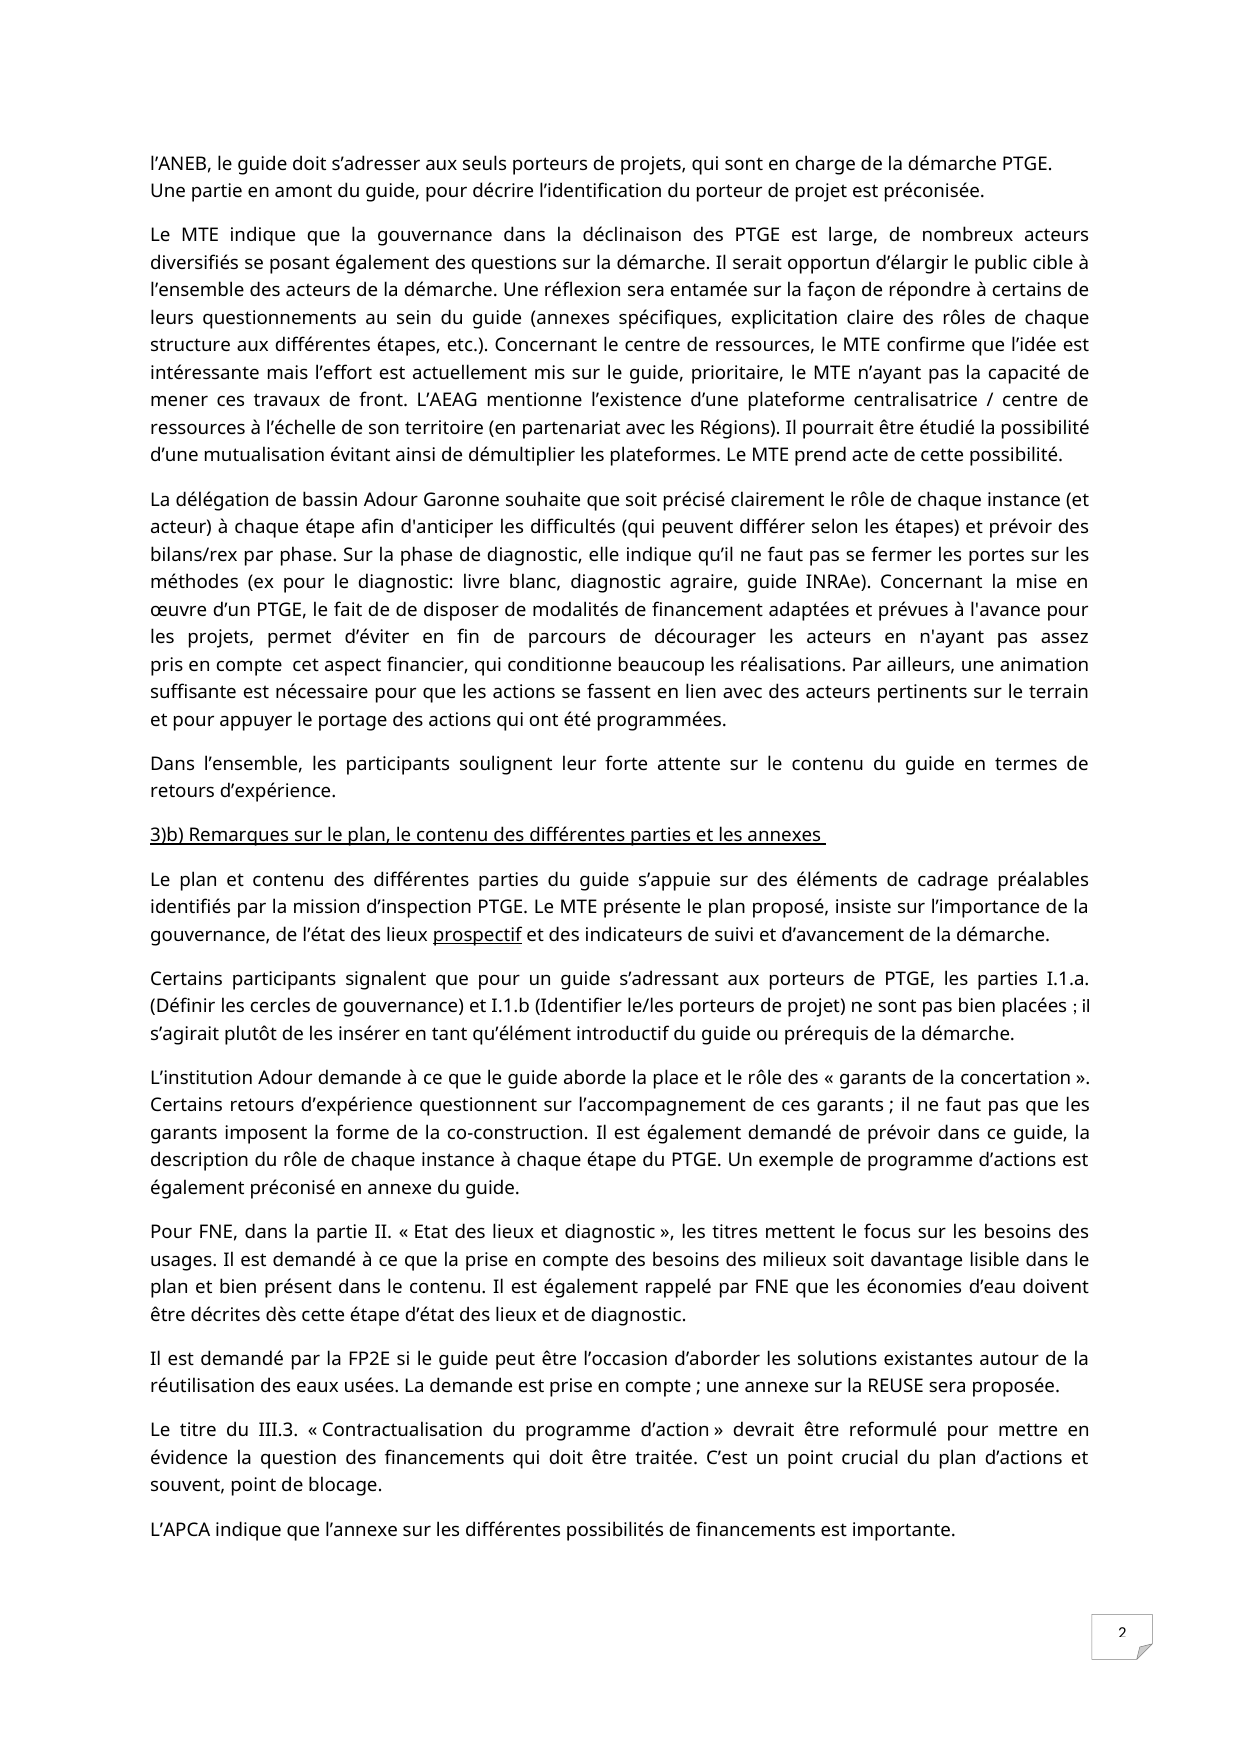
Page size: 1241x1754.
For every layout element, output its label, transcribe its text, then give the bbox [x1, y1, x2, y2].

text Pour FNE, dans la partie II. « Etat des lieux et diagnostic », les titres mettent le focus sur les besoins des usages. Il est demandé à ce que la prise en compte des besoins des milieux soit davantage lisible dans le plan et bien présent dans le contenu. Il est également rappelé par FNE que les économies d’eau doivent être décrites dès cette étape d’état des lieux et de diagnostic. [150, 1218, 1090, 1326]
text La délégation de bassin Adour Garonne souhaite que soit précisé clairement le rôle de chaque instance (et acteur) à chaque étape afin d'anticiper les difficultés (qui peuvent différer selon les étapes) et prévoir des bilans/rex par phase. Sur la phase de diagnostic, elle indique qu’il ne faut pas se fermer les portes sur les méthodes (ex pour le diagnostic: livre blanc, diagnostic agraire, guide INRAe). Concernant la mise en œuvre d’un PTGE, le fait de de disposer de modalités de financement adaptées et prévues à l'avance pour les projets, permet d’éviter en fin de parcours de décourager les acteurs en n'ayant pas assez pris en compte cet aspect financier, qui conditionne beaucoup les réalisations. Par ailleurs, une animation suffisante est nécessaire pour que les actions se fassent en lien avec des acteurs pertinents sur le terrain et pour appuyer le portage des actions qui ont été programmées. [150, 486, 1090, 731]
text Certains participants signalent que pour un guide s’adressant aux porteurs de PTGE, les parties I.1.a. (Définir les cercles de gouvernance) et I.1.b (Identifier le/les porteurs de projet) ne sont pas bien placées ; il s’agirait plutôt de les insérer en tant qu’élément introductif du guide ou prérequis de la démarche. [150, 965, 1090, 1046]
text 3)b) Remarques sur le plan, le contenu des différentes parties et les annexes [150, 822, 1090, 847]
text L’institution Adour demande à ce que le guide aborde la place et le rôle des « garants de la concertation ». Certains retours d’expérience questionnent sur l’accompagnement de ces garants ; il ne faut pas que les garants imposent la forme de la co-construction. Il est également demandé de prévoir dans ce guide, la description du rôle de chaque instance à chaque étape du PTGE. Un exemple de programme d’actions est également préconisé en annexe du guide. [150, 1064, 1090, 1200]
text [150, 150, 1090, 203]
text Le MTE indique que la gouvernance dans la déclinaison des PTGE est large, de nombreux acteurs diversifiés se posant également des questions sur la démarche. Il serait opportun d’élargir le public cible à l’ensemble des acteurs de la démarche. Une réflexion sera entamée sur la façon de répondre à certains de leurs questionnements au sein du guide (annexes spécifiques, explicitation claire des rôles de chaque structure aux différentes étapes, etc.). Concernant le centre de ressources, le MTE confirme que l’idée est intéressante mais l’effort est actuellement mis sur le guide, prioritaire, le MTE n’ayant pas la capacité de mener ces travaux de front. L’AEAG mentionne l’existence d’une plateforme centralisatrice / centre de ressources à l’échelle de son territoire (en partenariat avec les Régions). Il pourrait être étudié la possibilité d’une mutualisation évitant ainsi de démultiplier les plateformes. Le MTE prend acte de cette possibilité. [150, 222, 1090, 467]
text Le plan et contenu des différentes parties du guide s’appuie sur des éléments de cadrage préalables identifiés par la mission d’inspection PTGE. Le MTE présente le plan proposé, insiste sur l’importance de la gouvernance, de l’état des lieux prospectif et des indicateurs de suivi et d’avancement de la démarche. [150, 866, 1090, 946]
text Il est demandé par la FP2E si le guide peut être l’occasion d’aborder les solutions existantes autour de la réutilisation des eaux usées. La demande est prise en compte ; une annexe sur la REUSE sera proposée. [150, 1345, 1090, 1398]
text L’APCA indique que l’annexe sur les différentes possibilités de financements est importante. [150, 1516, 1090, 1541]
text Le titre du III.3. « Contractualisation du programme d’action » devrait être reformulé pour mettre en évidence la question des financements qui doit être traitée. C’est un point crucial du plan d’actions et souvent, point de blocage. [150, 1417, 1090, 1497]
text Dans l’ensemble, les participants soulignent leur forte attente sur le contenu du guide en termes de retours d’expérience. [150, 750, 1090, 803]
